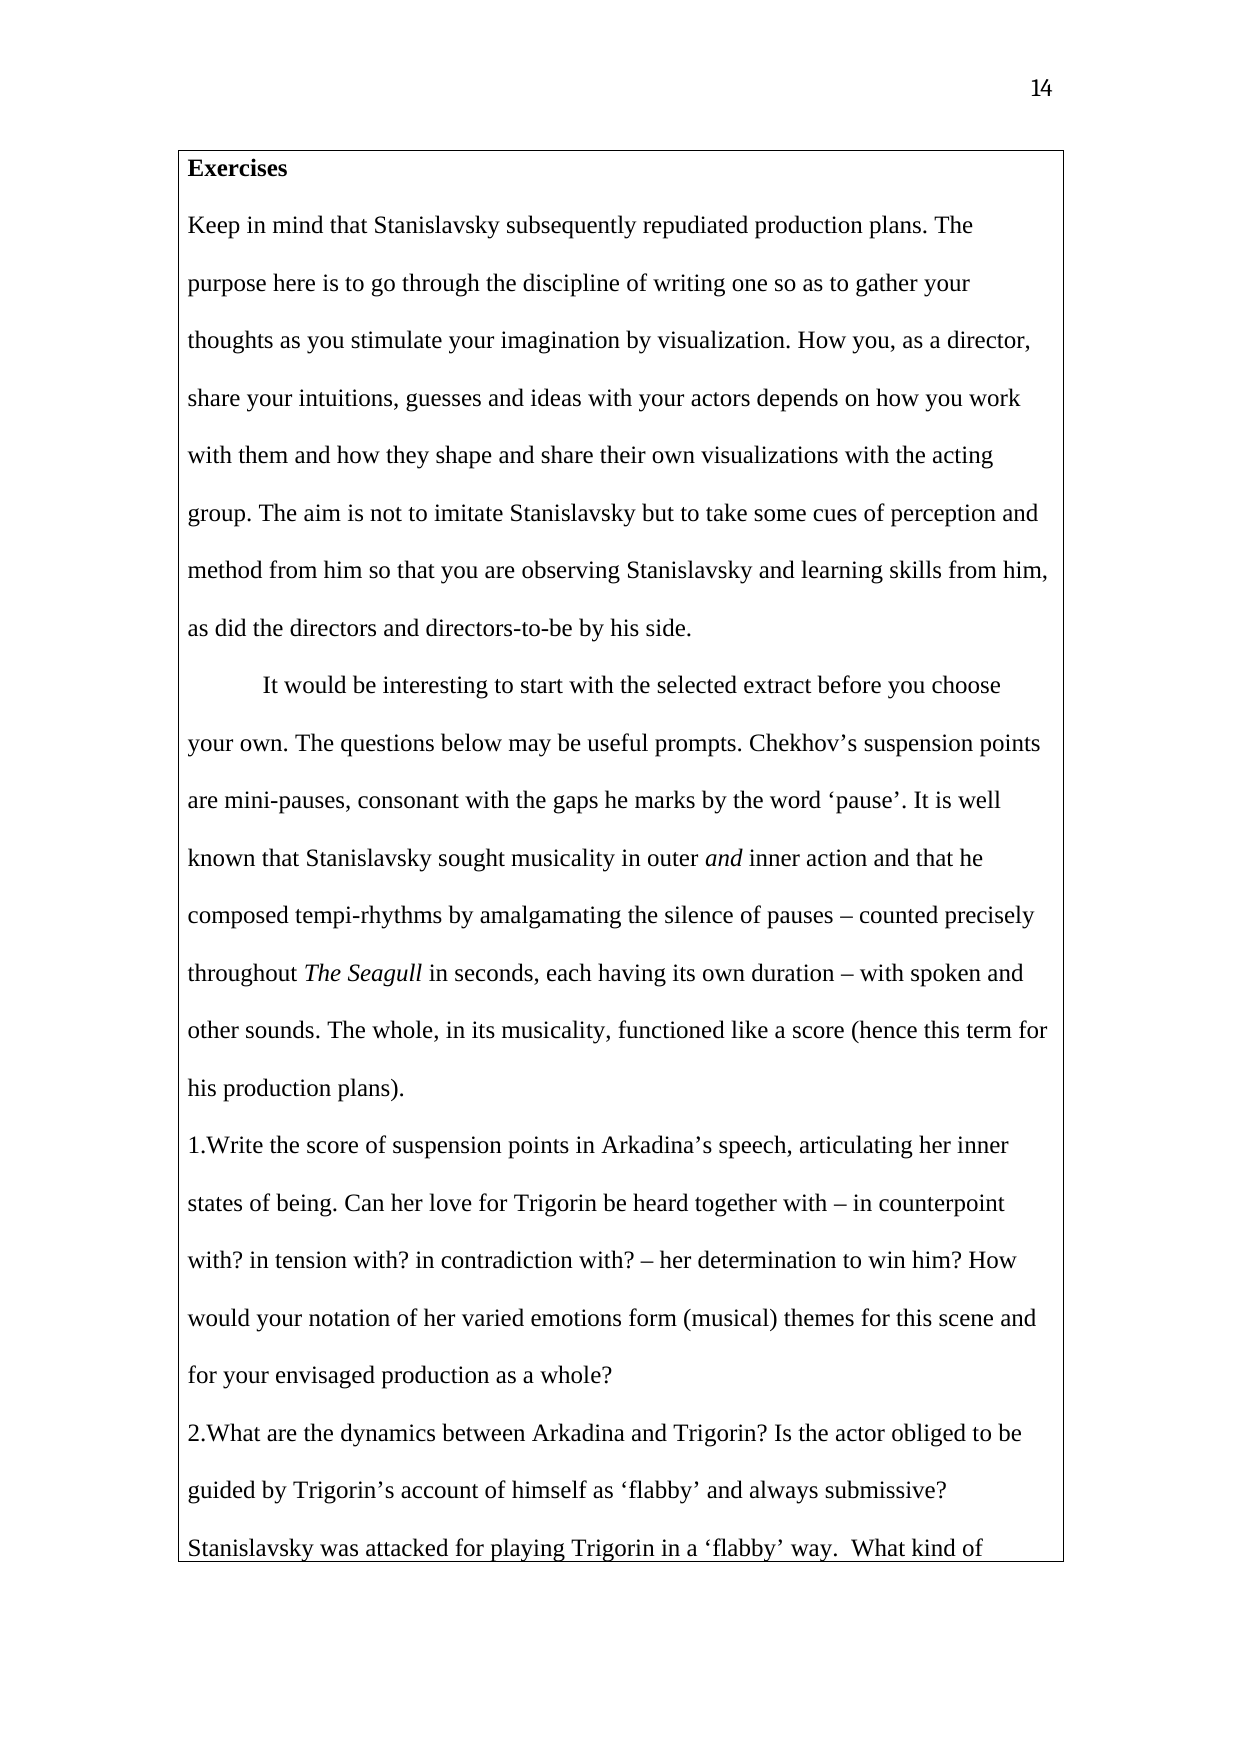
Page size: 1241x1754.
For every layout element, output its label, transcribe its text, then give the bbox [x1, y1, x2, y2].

text Keep in mind that Stanislavsky subsequently repudiated production plans. The purpose here is to go through the discipline of writing one so as to gather your thoughts as you stimulate your imagination by visualization. How you, as a director, share your intuitions, guesses and ideas with your actors depends on how you work with them and how they shape and share their own visualizations with the acting group. The aim is not to imitate Stanislavsky but to take some cues of perception and method from him so that you are observing Stanislavsky and learning skills from him, as did the directors and directors-to-be by his side. [179, 207, 1063, 642]
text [179, 1415, 1063, 1561]
text It would be interesting to start with the selected extract before you choose your own. The questions below may be useful prompts. Chekhov’s suspension points are mini-pauses, consonant with the gaps he marks by the word ‘pause’. It is well known that Stanislavsky sought musicality in outer and inner action and that he composed tempi-rhythms by amalgamating the silence of pauses – counted precisely throughout The Seagull in seconds, each having its own duration – with spoken and other sounds. The whole, in its musicality, functioned like a score (hence this term for his production plans). [179, 667, 1063, 1102]
text 1.Write the score of suspension points in Arkadina’s speech, articulating her inner states of being. Can her love for Trigorin be heard together with – in counterpoint with? in tension with? in contradiction with? – her determination to win him? How would your notation of her varied emotions form (musical) themes for this scene and for your envisaged production as a whole? [179, 1127, 1063, 1389]
text Exercises [179, 151, 1063, 182]
